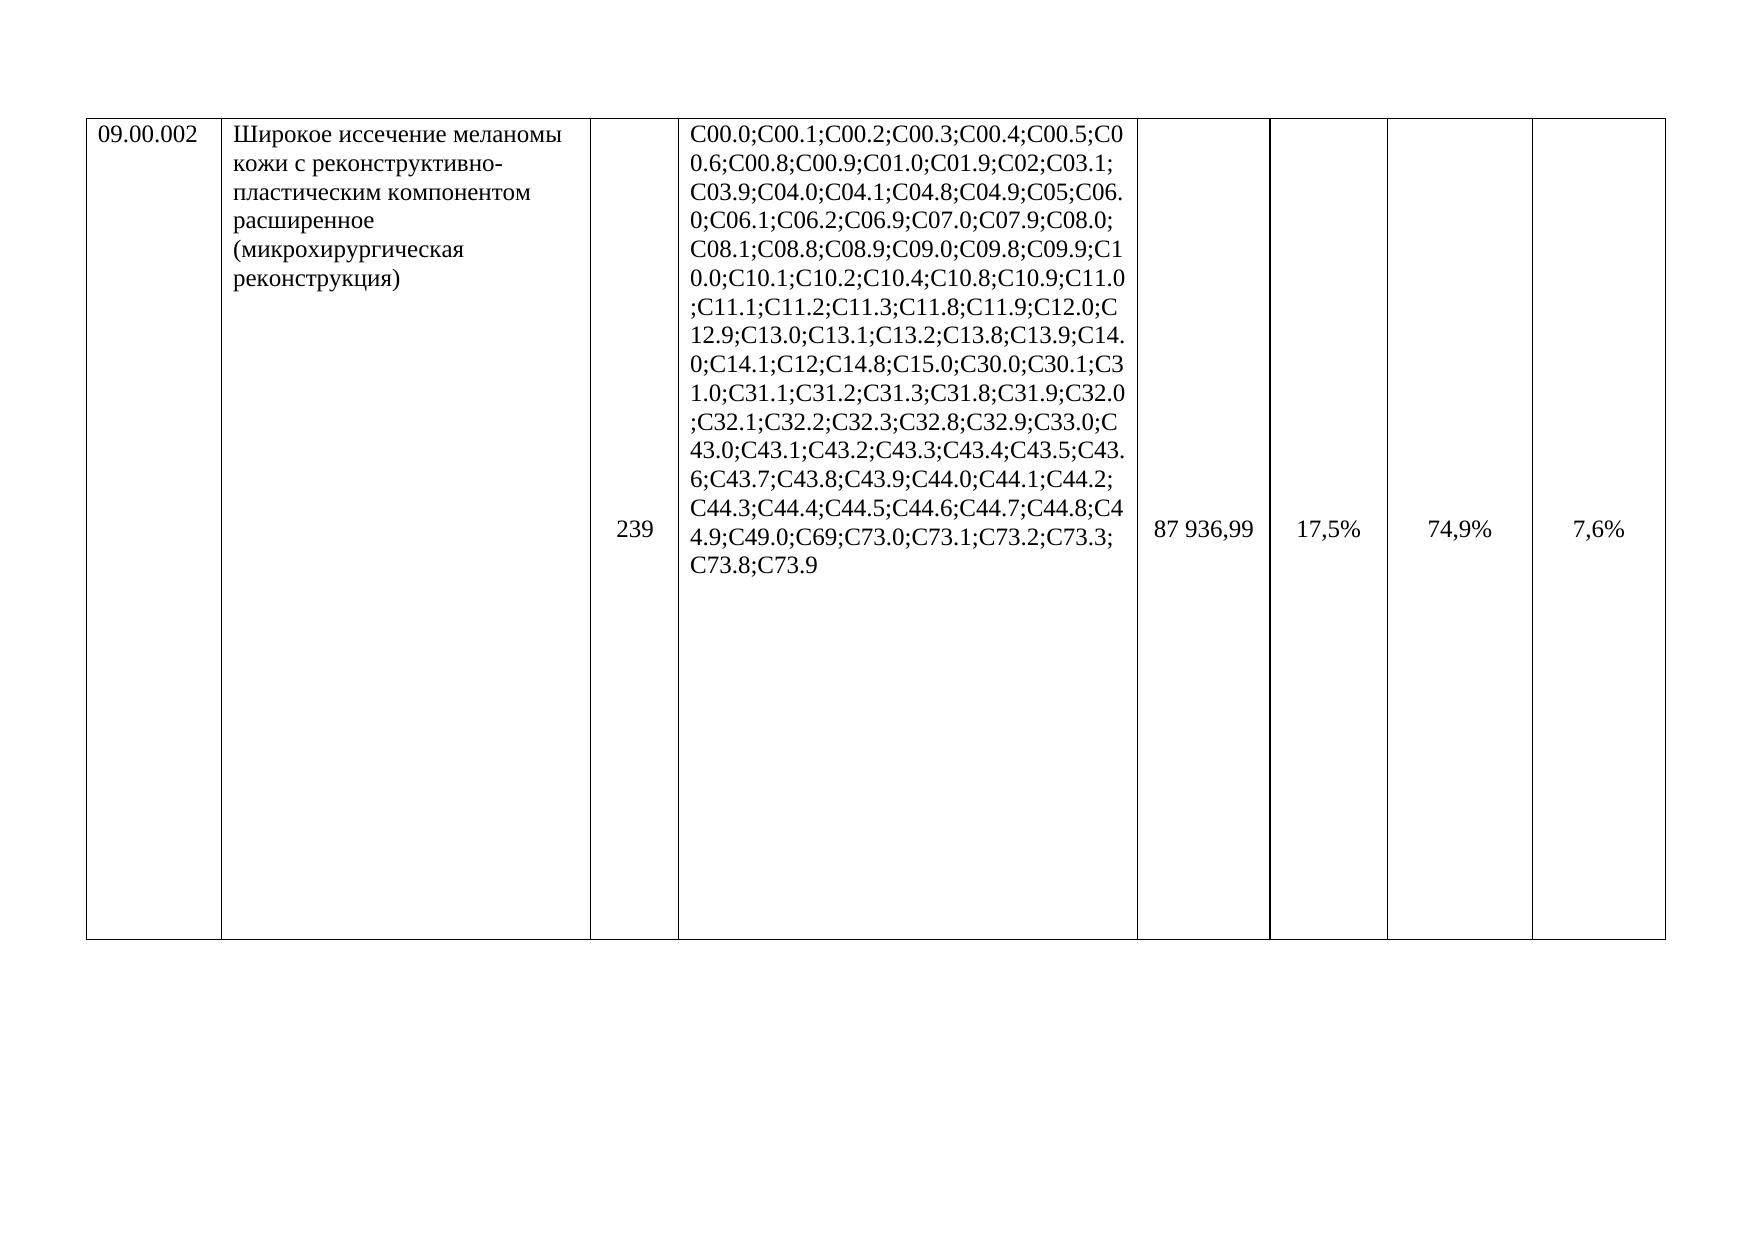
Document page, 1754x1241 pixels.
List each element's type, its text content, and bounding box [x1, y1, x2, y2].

table_cell 87 936,99 [1138, 119, 1269, 938]
table_cell Широкое иссечение меланомы кожи с реконструктивно-пластическим компонентом расширенное (микрохирургическая реконструкция) [222, 119, 590, 938]
table_cell 7,6% [1533, 119, 1665, 938]
table_cell 09.00.002 [87, 119, 221, 938]
table_cell 239 [591, 119, 678, 938]
table_cell 17,5% [1271, 119, 1387, 938]
table_cell 74,9% [1388, 119, 1532, 938]
